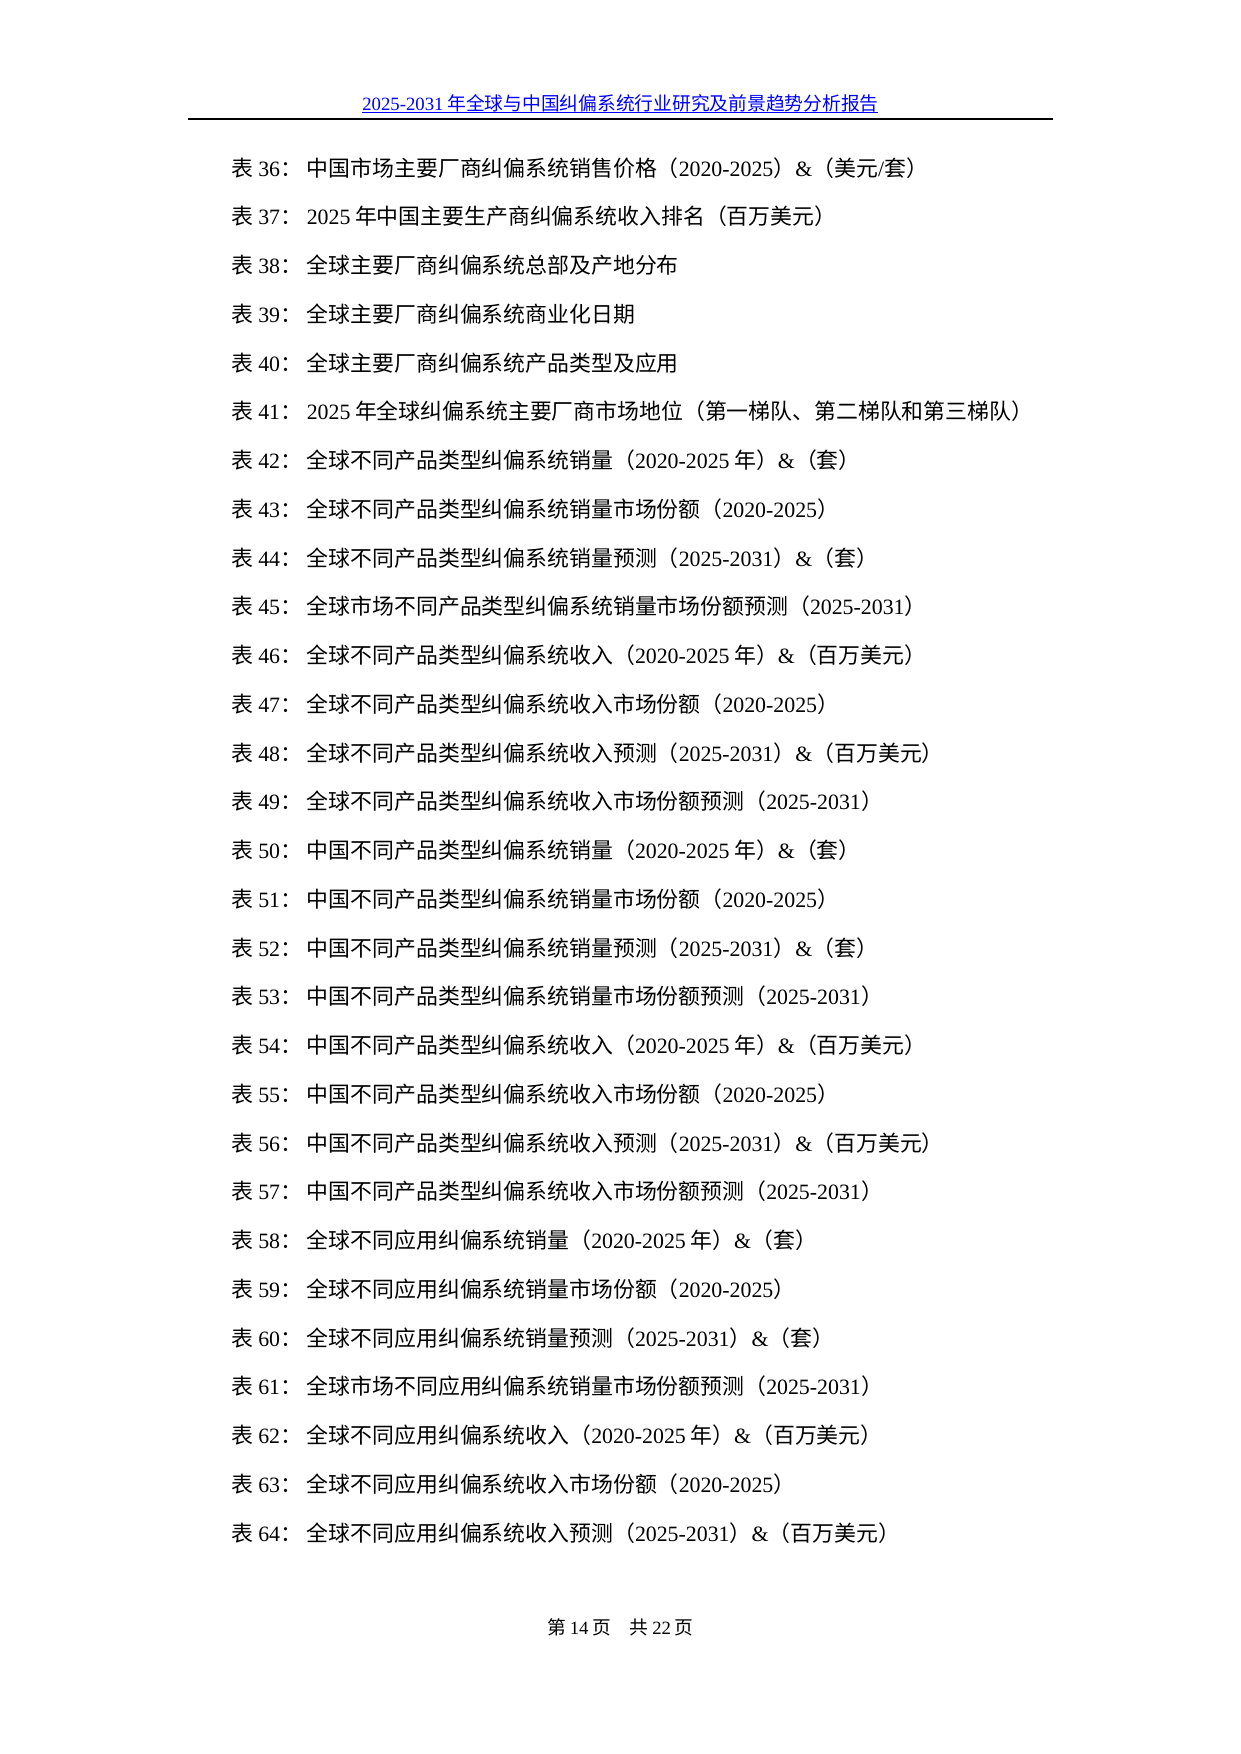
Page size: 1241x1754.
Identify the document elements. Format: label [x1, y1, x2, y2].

text [187, 150, 1053, 1548]
